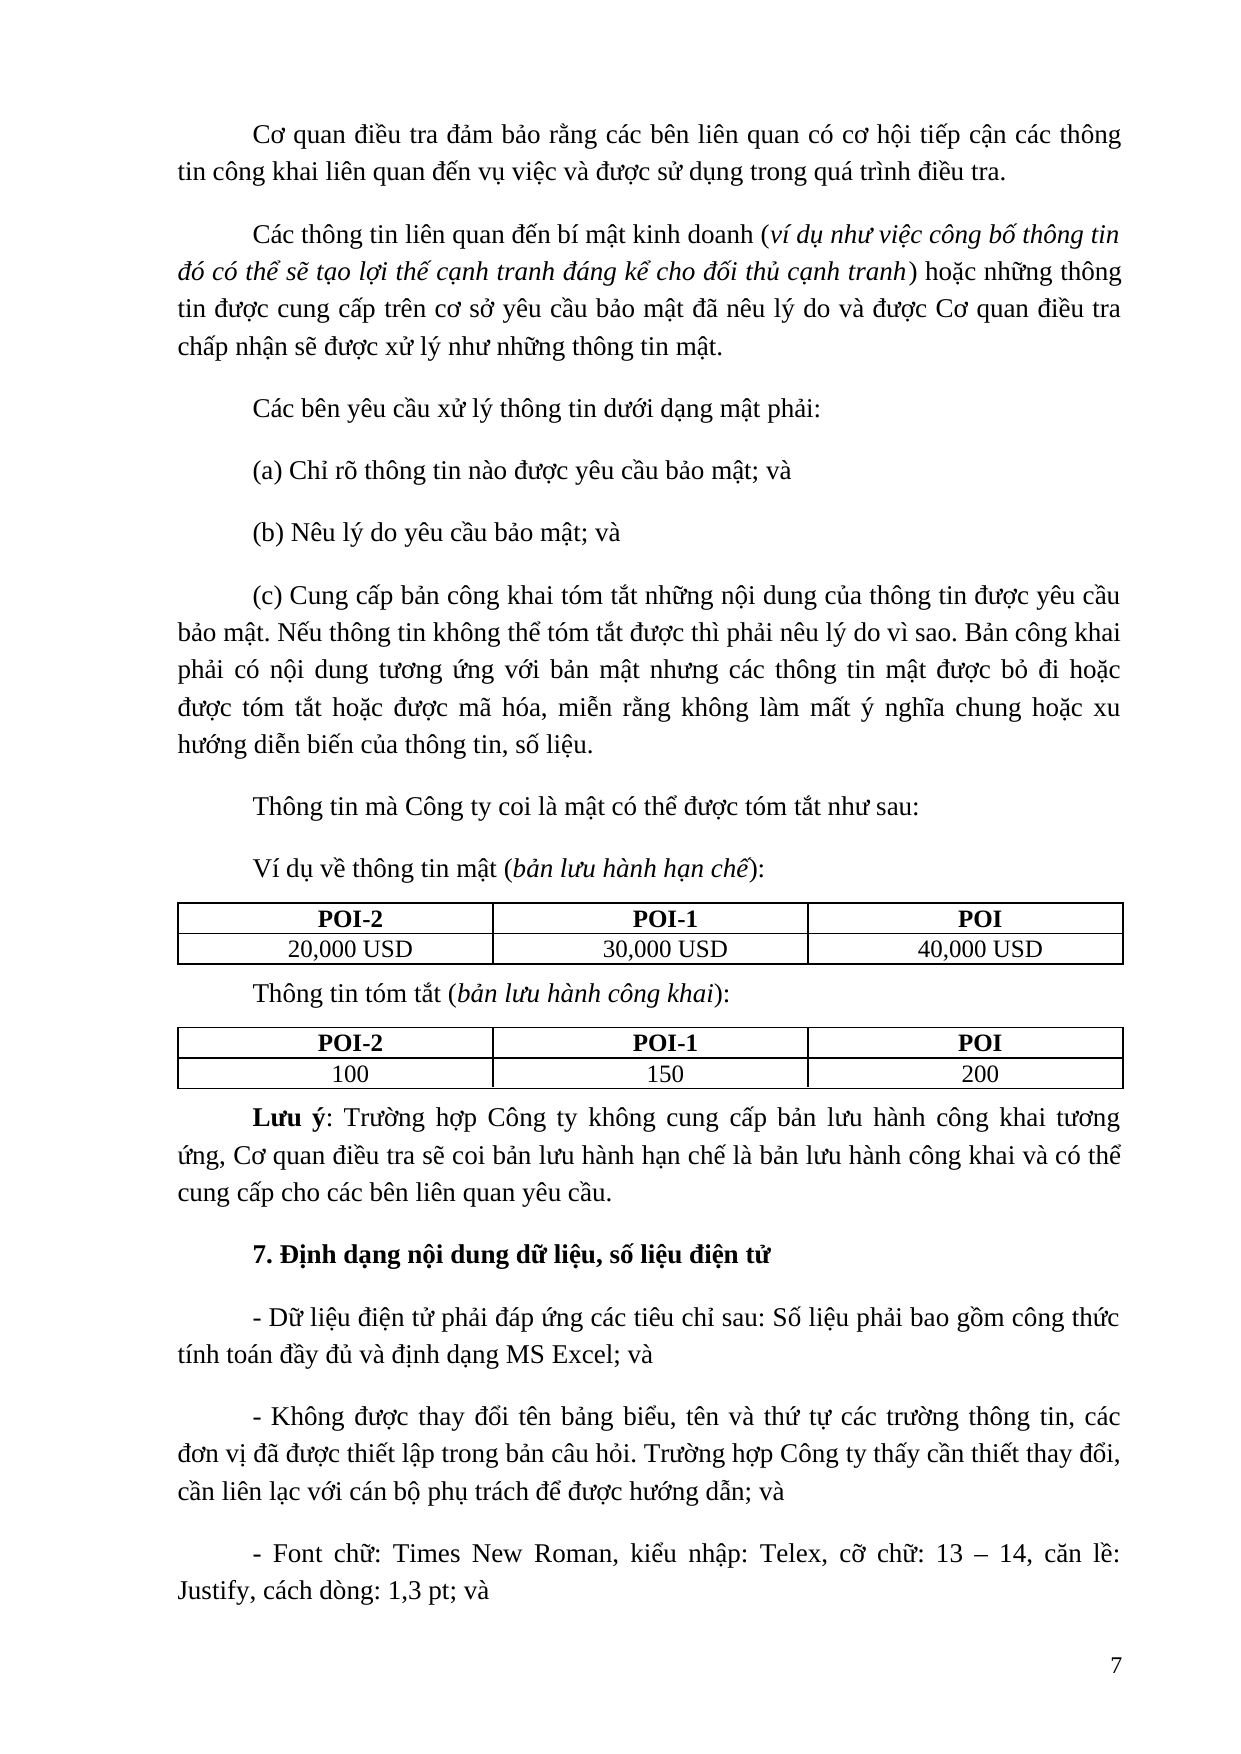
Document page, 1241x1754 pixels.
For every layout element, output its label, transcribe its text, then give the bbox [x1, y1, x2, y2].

table_header POI-1 [494, 904, 807, 933]
table_header POI-1 [494, 1028, 807, 1057]
table_cell 30,000 USD [494, 934, 807, 963]
table_cell 40,000 USD [809, 934, 1122, 963]
text Lưu ý: Trường hợp Công ty không cung cấp bản lưu hành công khai tương ứng, Cơ quan điều tra sẽ coi bản lưu hành hạn chế là bản lưu hành công khai và có thể cung cấp cho các bên liên quan yêu cầu. [177, 1101, 1122, 1207]
text (a) Chỉ rõ thông tin nào được yêu cầu bảo mật; và [177, 454, 1122, 485]
table_cell 150 [494, 1059, 807, 1087]
text Các bên yêu cầu xử lý thông tin dưới dạng mật phải: [177, 392, 1122, 423]
text (c) Cung cấp bản công khai tóm tắt những nội dung của thông tin được yêu cầu bảo mật. Nếu thông tin không thể tóm tắt được thì phải nêu lý do vì sao. Bản công khai phải có nội dung tương ứng với bản mật nhưng các thông tin mật được bỏ đi hoặc được tóm tắt hoặc được mã hóa, miễn rằng không làm mất ý nghĩa chung hoặc xu hướng diễn biến của thông tin, số liệu. [177, 579, 1122, 759]
text - Font chữ: Times New Roman, kiểu nhập: Telex, cỡ chữ: 13 – 14, căn lề: Justify, cách dòng: 1,3 pt; và [177, 1537, 1122, 1606]
text - Dữ liệu điện tử phải đáp ứng các tiêu chỉ sau: Số liệu phải bao gồm công thức tính toán đầy đủ và định dạng MS Excel; và [177, 1301, 1122, 1369]
text Các thông tin liên quan đến bí mật kinh doanh (ví dụ như việc công bố thông tin đó có thể sẽ tạo lợi thế cạnh tranh đáng kể cho đối thủ cạnh tranh) hoặc những thông tin được cung cấp trên cơ sở yêu cầu bảo mật đã nêu lý do và được Cơ quan điều tra chấp nhận sẽ được xử lý như những thông tin mật. [177, 218, 1122, 361]
text (b) Nêu lý do yêu cầu bảo mật; và [177, 516, 1122, 548]
text - Không được thay đổi tên bảng biểu, tên và thứ tự các trường thông tin, các đơn vị đã được thiết lập trong bản câu hỏi. Trường hợp Công ty thấy cần thiết thay đổi, cần liên lạc với cán bộ phụ trách để được hướng dẫn; và [177, 1400, 1122, 1506]
text Thông tin mà Công ty coi là mật có thể được tóm tắt như sau: [177, 790, 1122, 821]
table_cell 200 [809, 1059, 1122, 1087]
text Thông tin tóm tắt (bản lưu hành công khai): [177, 977, 1122, 1008]
table_cell 100 [179, 1059, 492, 1087]
text Ví dụ về thông tin mật (bản lưu hành hạn chế): [177, 852, 1122, 884]
table_header POI [809, 904, 1122, 933]
table_header POI [809, 1028, 1122, 1057]
table_header POI-2 [179, 1028, 492, 1057]
table_cell 20,000 USD [179, 934, 492, 963]
table_header POI-2 [179, 904, 492, 933]
text 7. Định dạng nội dung dữ liệu, số liệu điện tử [177, 1238, 1122, 1269]
text Cơ quan điều tra đảm bảo rằng các bên liên quan có cơ hội tiếp cận các thông tin công khai liên quan đến vụ việc và được sử dụng trong quá trình điều tra. [177, 118, 1122, 187]
